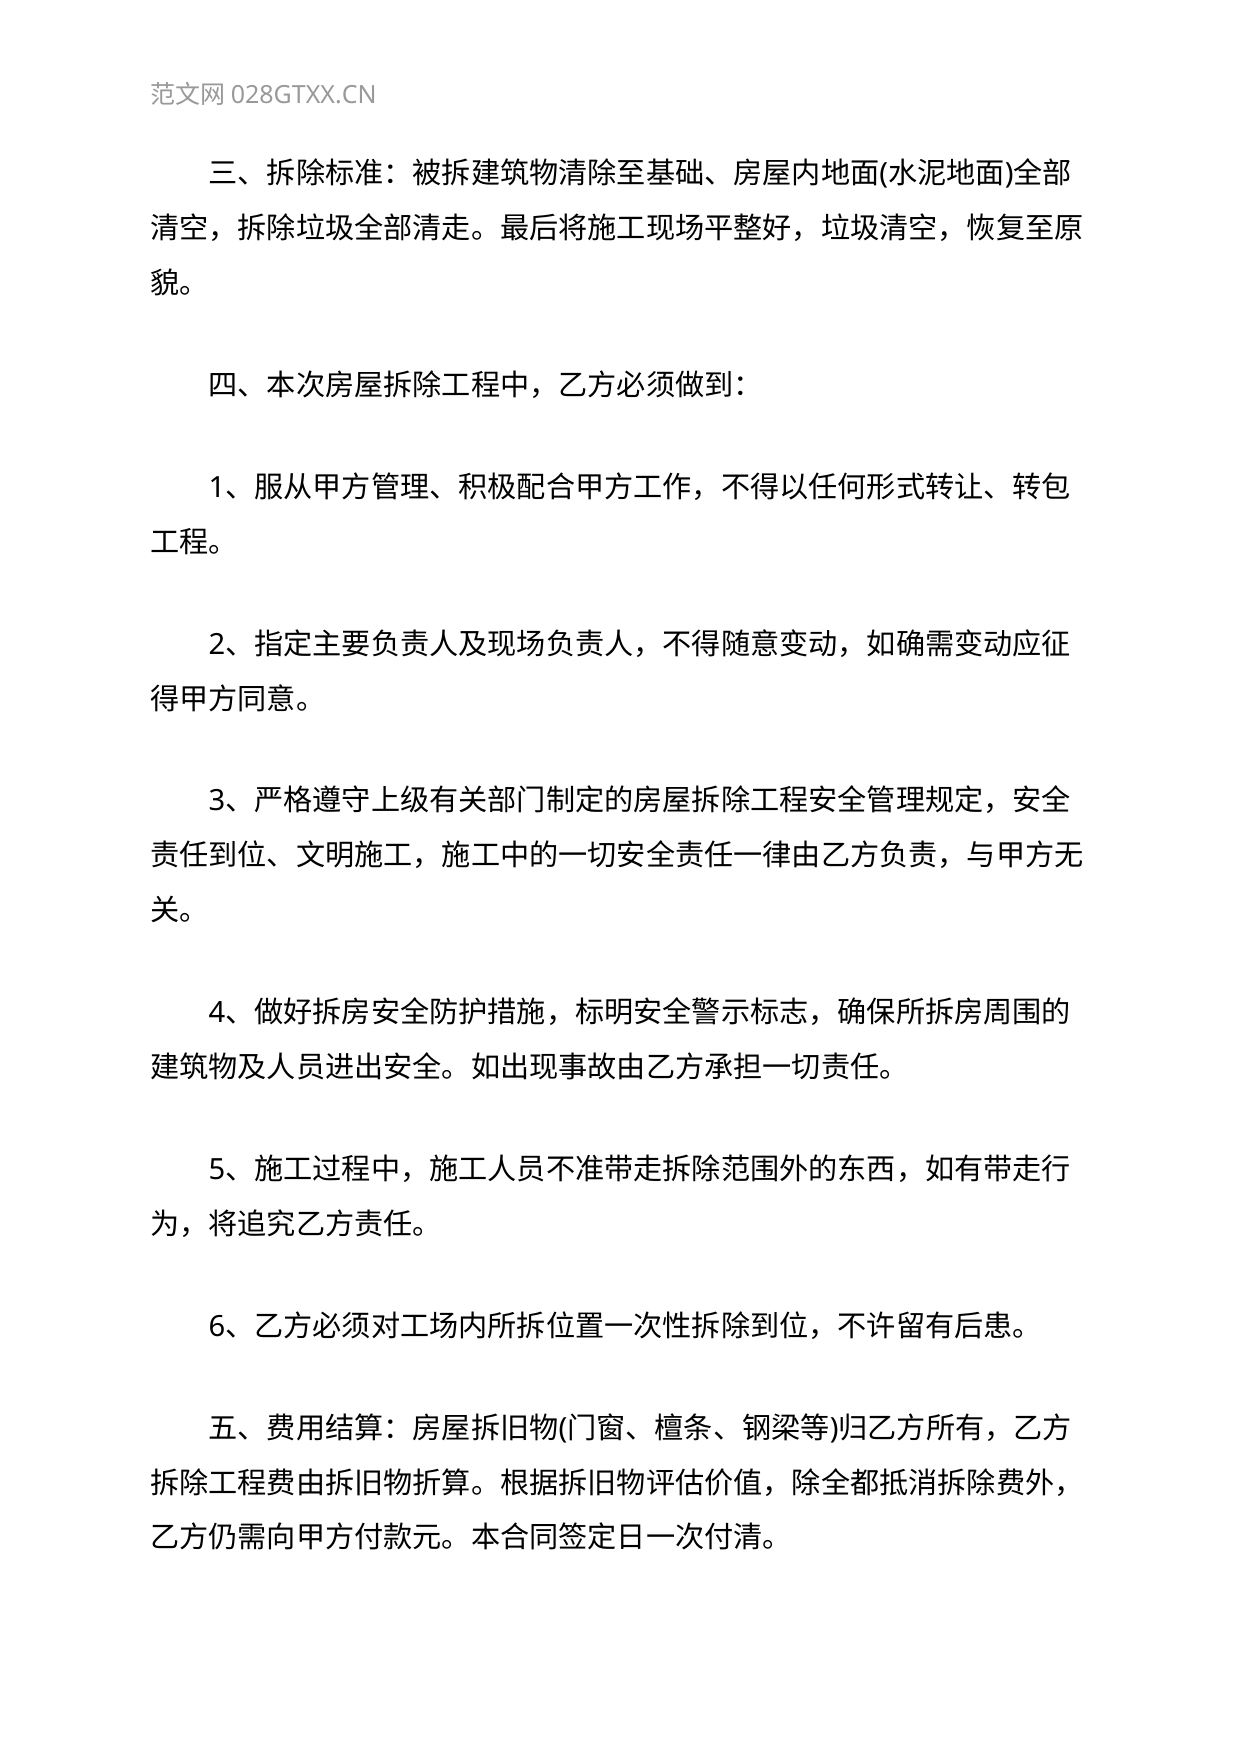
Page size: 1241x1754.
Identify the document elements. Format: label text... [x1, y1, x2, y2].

text 4、做好拆房安全防护措施，标明安全警示标志，确保所拆房周围的建筑物及人员进出安全。如出现事故由乙方承担一切责任。 [150, 989, 1090, 1086]
text 6、乙方必须对工场内所拆位置一次性拆除到位，不许留有后患。 [150, 1302, 1090, 1344]
text 2、指定主要负责人及现场负责人，不得随意变动，如确需变动应征得甲方同意。 [150, 620, 1090, 717]
text 1、服从甲方管理、积极配合甲方工作，不得以任何形式转让、转包工程。 [150, 463, 1090, 561]
text 四、本次房屋拆除工程中，乙方必须做到： [150, 362, 1090, 404]
text 三、拆除标准：被拆建筑物清除至基础、房屋内地面(水泥地面)全部清空，拆除垃圾全部清走。最后将施工现场平整好，垃圾清空，恢复至原貌。 [150, 150, 1090, 302]
text 5、施工过程中，施工人员不准带走拆除范围外的东西，如有带走行为，将追究乙方责任。 [150, 1145, 1090, 1243]
text 五、费用结算：房屋拆旧物(门窗、檀条、钢梁等)归乙方所有，乙方拆除工程费由拆旧物折算。根据拆旧物评估价值，除全都抵消拆除费外，乙方仍需向甲方付款元。本合同签定日一次付清。 [150, 1404, 1090, 1556]
text 3、严格遵守上级有关部门制定的房屋拆除工程安全管理规定，安全责任到位、文明施工，施工中的一切安全责任一律由乙方负责，与甲方无关。 [150, 777, 1090, 929]
